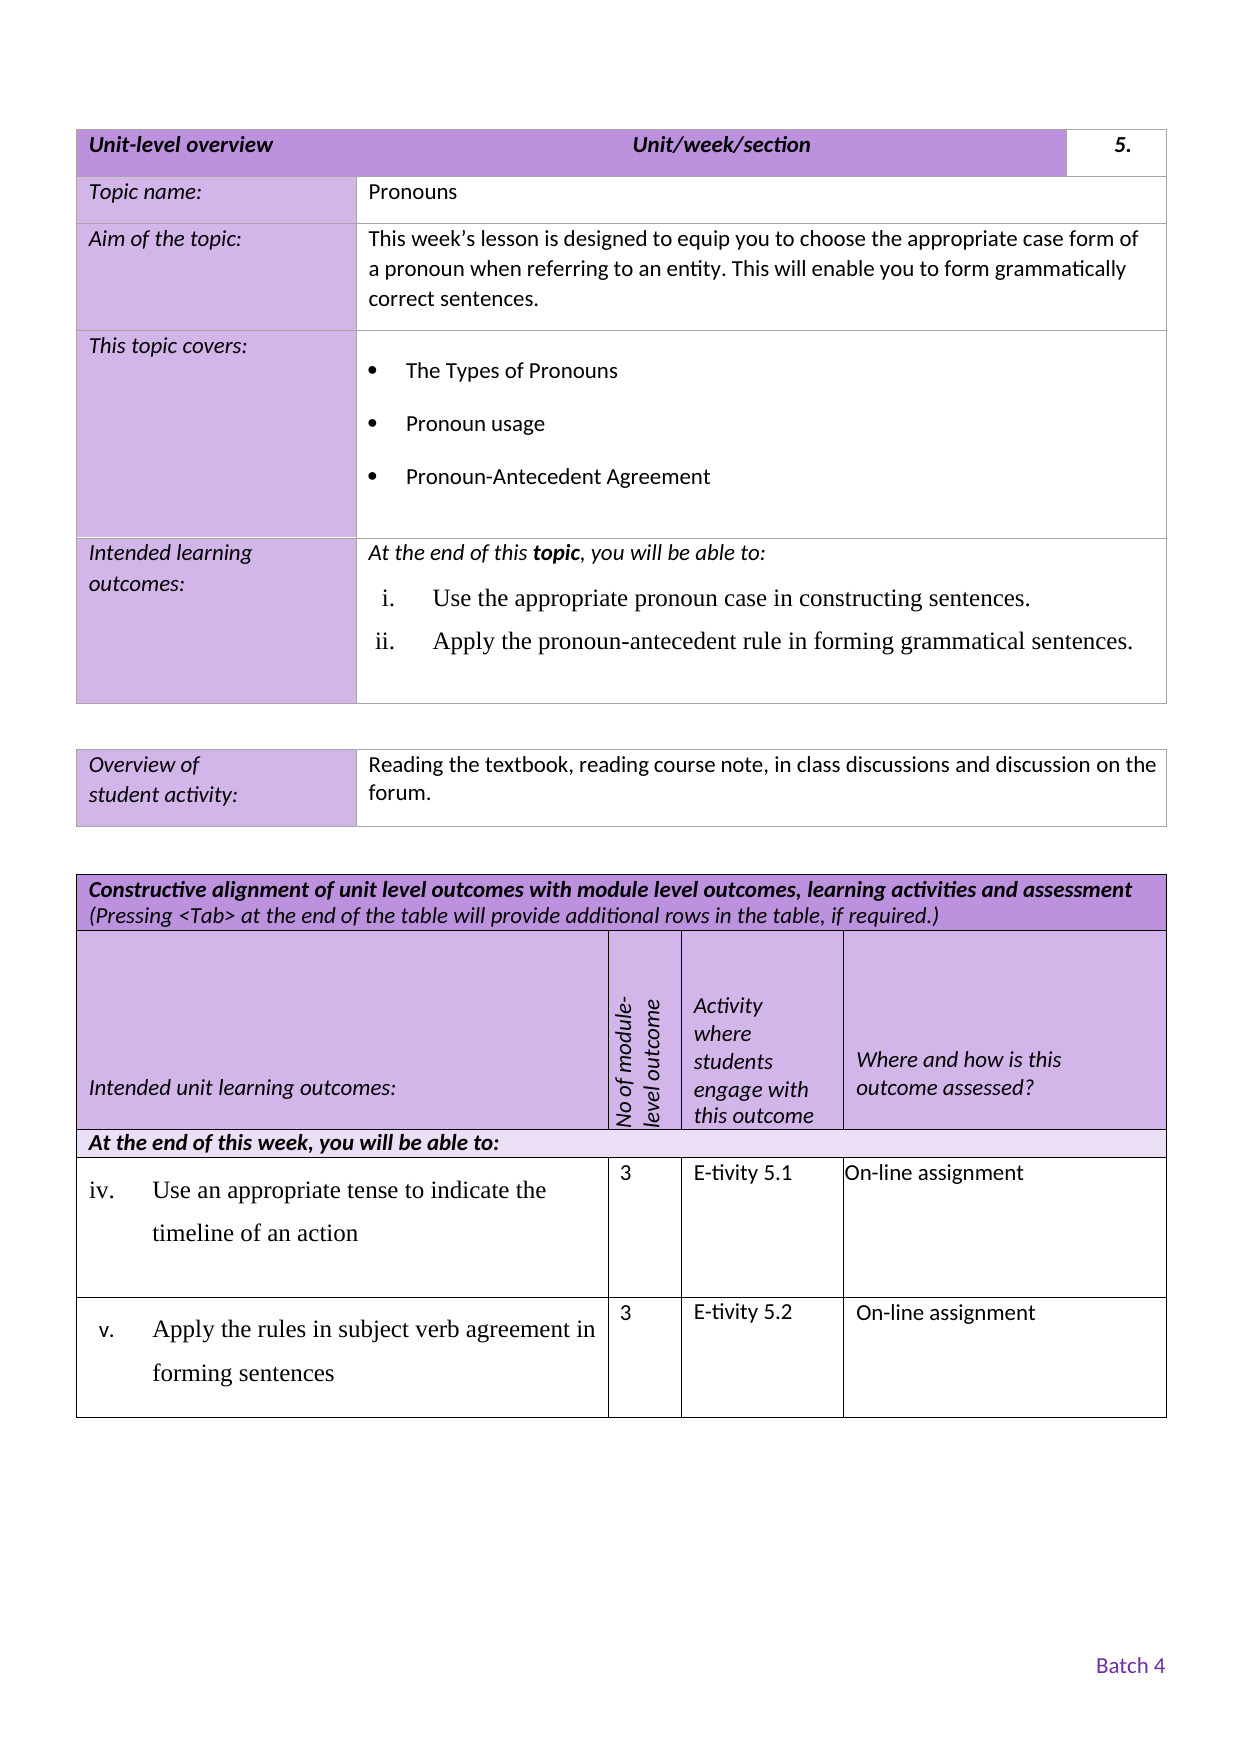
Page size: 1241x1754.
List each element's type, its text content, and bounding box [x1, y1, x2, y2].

table_cell Use an appropriate tense to indicate the timeline of an action [77, 1158, 608, 1297]
table_cell Pronouns [357, 177, 1166, 223]
table_cell E-tivity 5.1 [682, 1158, 843, 1297]
table_header Constructive alignment of unit level outcomes with module level outcomes, learning activities and assessment (Pressing <Tab> at the end of the table will provide additional rows in the table, if required.) [77, 875, 1166, 930]
table_cell E-tivity 5.2 [682, 1298, 843, 1417]
table_cell Intended learning outcomes: [77, 539, 356, 703]
table_cell On-line assignment [844, 1158, 1166, 1297]
table_cell Where and how is this outcome assessed? [844, 931, 1166, 1129]
table_header Overview of student activity: [77, 750, 356, 826]
table_cell On-line assignment [844, 1298, 1166, 1417]
table_cell This week’s lesson is designed to equip you to choose the appropriate case form of a pronoun when referring to an entity. This will enable you to form grammatically correct sentences. [357, 224, 1166, 330]
table_cell Apply the rules in subject verb agreement in forming sentences [77, 1298, 608, 1417]
table_header Reading the textbook, reading course note, in class discussions and discussion on the forum. [357, 750, 1166, 826]
table_cell At the end of this topic, you will be able to: Use the appropriate pronoun case in constructing sentences. Apply the pronoun-antecedent rule in forming grammatical sentences. [357, 539, 1166, 703]
table_header Unit-level overview [77, 130, 357, 176]
table_cell No of module- level outcome [609, 931, 681, 1129]
table_cell The Types of Pronouns Pronoun usage Pronoun-Antecedent Agreement [357, 331, 1166, 537]
table_cell 3 [609, 1158, 681, 1297]
table_cell This topic covers: [77, 331, 356, 537]
table_cell 3 [609, 1298, 681, 1417]
table_header 5. [1067, 130, 1166, 176]
table_cell Topic name: [77, 177, 356, 223]
table_cell At the end of this week, you will be able to: [77, 1130, 1166, 1157]
table_cell Intended unit learning outcomes: [77, 931, 608, 1129]
table_cell Activity where students engage with this outcome [682, 931, 843, 1129]
table_cell Aim of the topic: [77, 224, 356, 330]
table_header Unit/week/section [357, 130, 1066, 176]
